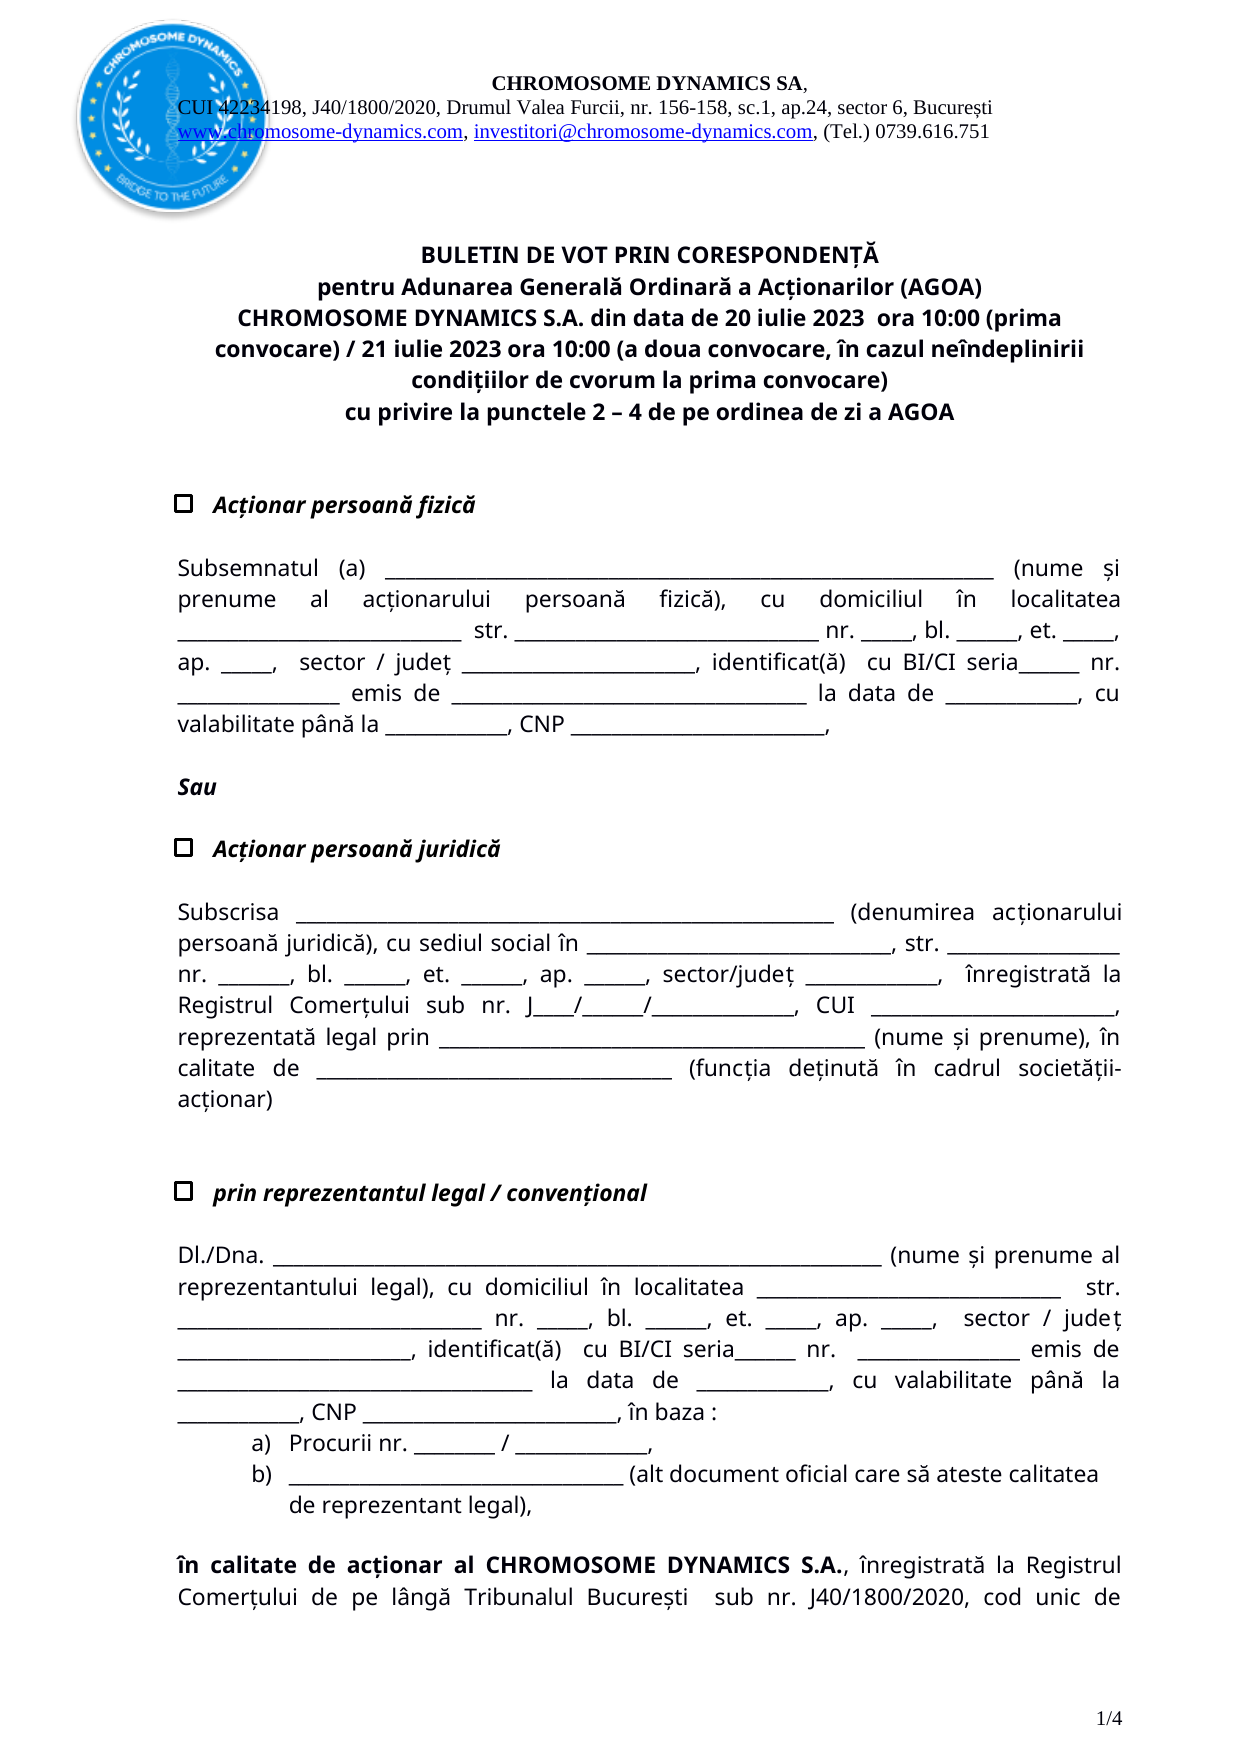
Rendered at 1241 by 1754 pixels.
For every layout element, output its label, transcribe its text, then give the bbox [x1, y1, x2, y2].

text Acționar persoană juridică [177, 833, 1122, 864]
text prin reprezentantul legal / convențional [177, 1177, 1122, 1208]
text BULETIN DE VOT PRIN CORESPONDENȚĂ [177, 239, 1122, 271]
text CHROMOSOME DYNAMICS S.A. din data de 20 iulie 2023 ora 10:00 (prima convocare) / 21 iulie 2023 ora 10:00 (a doua convocare, în cazul neîndeplinirii condițiilor de cvorum la prima convocare) [177, 302, 1122, 396]
text Subscrisa _____________________________________________________ (denumirea acționarului persoană juridică), cu sediul social în ______________________________, str. _________________ nr. _______, bl. ______, et. ______, ap. ______, sector/județ _____________, înregistrată la Registrul Comerțului sub nr. J____/______/______________, CUI ________________________, reprezentată legal prin __________________________________________ (nume și prenume), în calitate de ___________________________________ (funcția deținută în cadrul societății-acționar) [177, 896, 1122, 1114]
picture [61, 0, 285, 235]
text Subsemnatul (a) ____________________________________________________________ (nume și prenume al acţionarului persoană fizică), cu domiciliul în localitatea ____________________________ str. ______________________________ nr. _____, bl. ______, et. _____, ap. _____, sector / județ _______________________, identificat(ă) cu BI/CI seria______ nr. ________________ emis de ___________________________________ la data de _____________, cu valabilitate până la ____________, CNP _________________________, [177, 552, 1122, 739]
text Sau [177, 771, 1122, 802]
text cu privire la punctele 2 – 4 de pe ordinea de zi a AGOA [177, 396, 1122, 427]
text pentru Adunarea Generală Ordinară a Acționarilor (AGOA) [177, 271, 1122, 302]
list _________________________________ (alt document oficial care să ateste calitatea de reprezentant legal), [251, 1458, 1122, 1521]
list Procurii nr. ________ / _____________, [251, 1427, 1122, 1458]
text Acționar persoană fizică [177, 489, 1122, 521]
text Dl./Dna. ____________________________________________________________ (nume și prenume al reprezentantului legal), cu domiciliul în localitatea ______________________________ str. ______________________________ nr. _____, bl. ______, et. _____, ap. _____, sector / județ _______________________, identificat(ă) cu BI/CI seria______ nr. ________________ emis de ___________________________________ la data de _____________, cu valabilitate până la ____________, CNP _________________________, în baza : [177, 1239, 1122, 1427]
